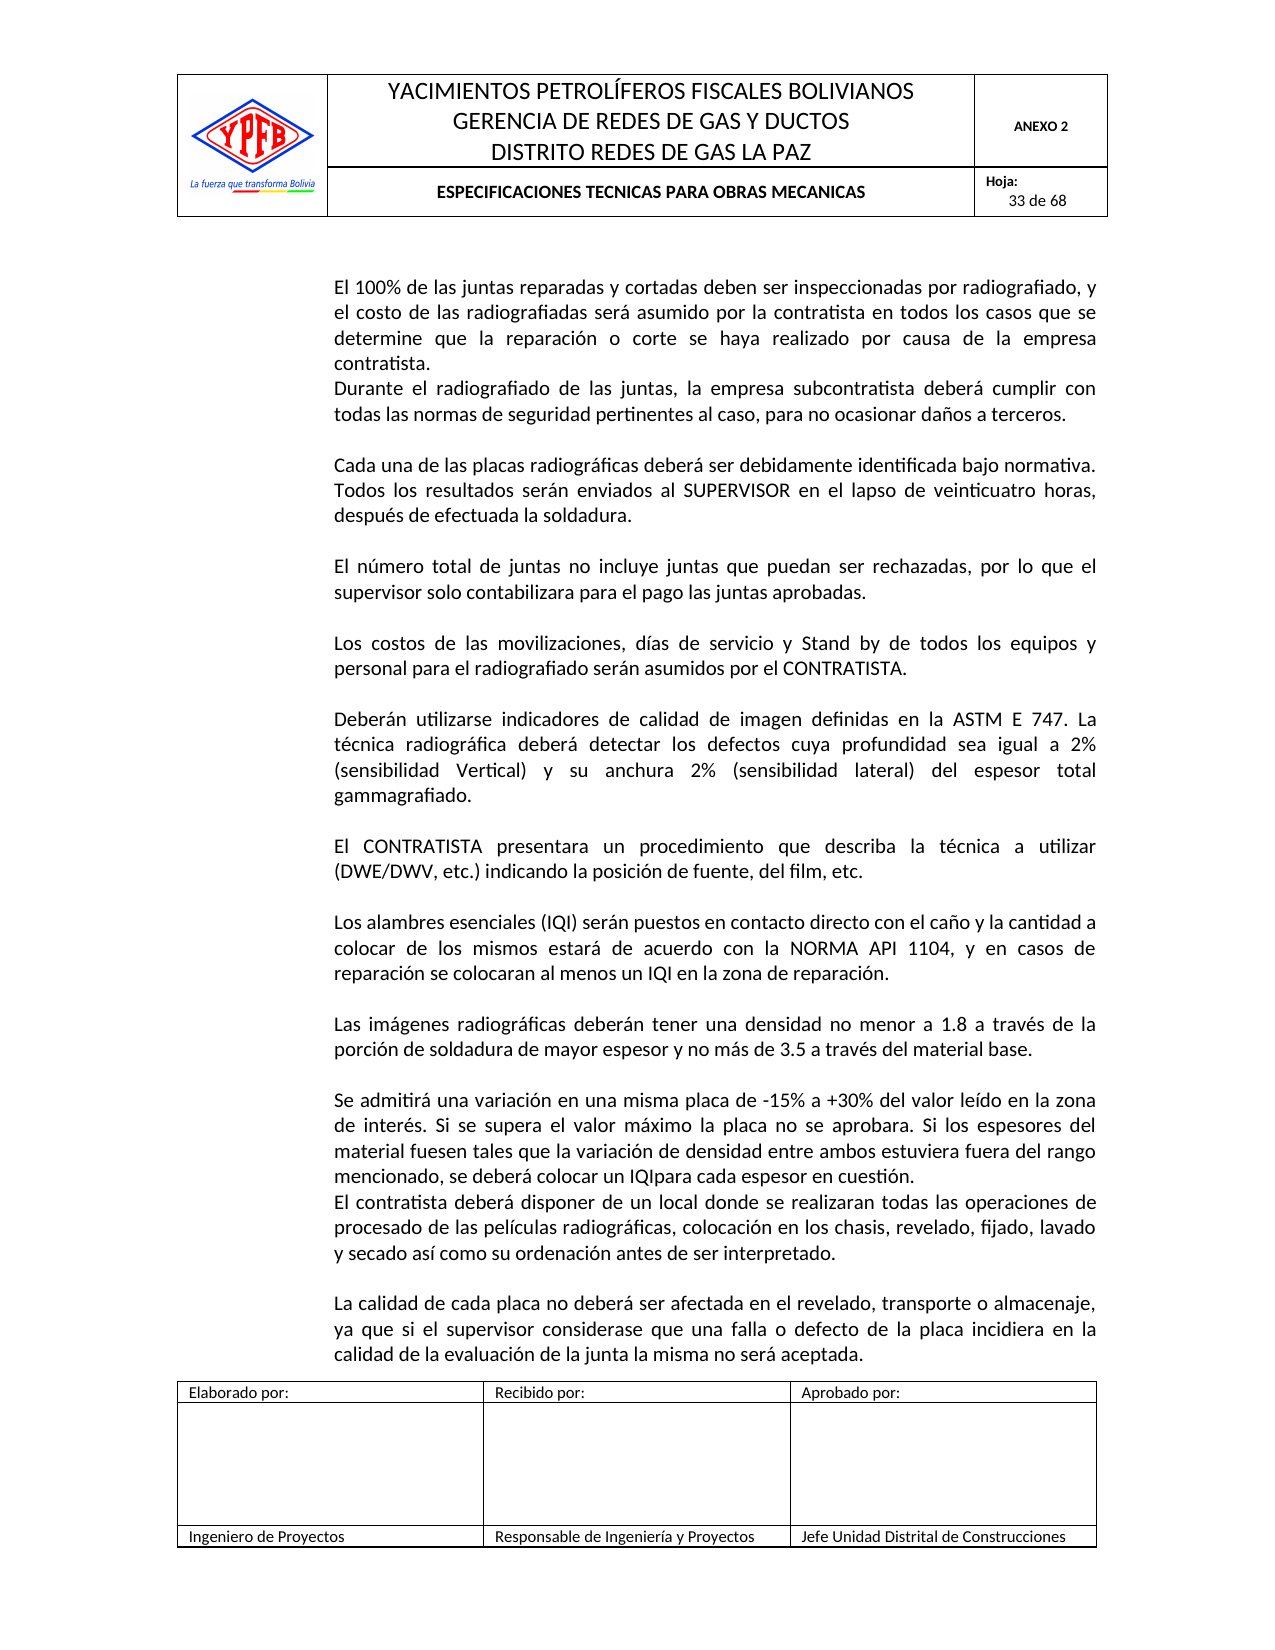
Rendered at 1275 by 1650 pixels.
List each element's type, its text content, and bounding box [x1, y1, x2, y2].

text Deberán utilizarse indicadores de calidad de imagen definidas en la ASTM E 747. La técnica radiográfica deberá detectar los defectos cuya profundidad sea igual a 2% (sensibilidad Vertical) y su anchura 2% (sensibilidad lateral) del espesor total gammagrafiado. [334, 706, 1098, 808]
text La calidad de cada placa no deberá ser afectada en el revelado, transporte o almacenaje, ya que si el supervisor considerase que una falla o defecto de la placa incidiera en la calidad de la evaluación de la junta la misma no será aceptada. [334, 1291, 1098, 1367]
text Durante el radiografiado de las juntas, la empresa subcontratista deberá cumplir con todas las normas de seguridad pertinentes al caso, para no ocasionar daños a terceros. [334, 376, 1098, 426]
picture [188, 93, 316, 198]
text Las imágenes radiográficas deberán tener una densidad no menor a 1.8 a través de la porción de soldadura de mayor espesor y no más de 3.5 a través del material base. [334, 1011, 1098, 1062]
text El CONTRATISTA presentara un procedimiento que describa la técnica a utilizar (DWE/DWV, etc.) indicando la posición de fuente, del film, etc. [334, 833, 1098, 884]
text Se admitirá una variación en una misma placa de -15% a +30% del valor leído en la zona de interés. Si se supera el valor máximo la placa no se aprobara. Si los espesores del material fuesen tales que la variación de densidad entre ambos estuviera fuera del rango mencionado, se deberá colocar un IQIpara cada espesor en cuestión. [334, 1087, 1098, 1189]
text El número total de juntas no incluye juntas que puedan ser rechazadas, por lo que el supervisor solo contabilizara para el pago las juntas aprobadas. [334, 553, 1098, 604]
text Los alambres esenciales (IQI) serán puestos en contacto directo con el caño y la cantidad a colocar de los mismos estará de acuerdo con la NORMA API 1104, y en casos de reparación se colocaran al menos un IQI en la zona de reparación. [334, 909, 1098, 986]
text El contratista deberá disponer de un local donde se realizaran todas las operaciones de procesado de las películas radiográficas, colocación en los chasis, revelado, fijado, lavado y secado así como su ordenación antes de ser interpretado. [334, 1189, 1098, 1265]
text Cada una de las placas radiográficas deberá ser debidamente identificada bajo normativa. Todos los resultados serán enviados al SUPERVISOR en el lapso de veinticuatro horas, después de efectuada la soldadura. [334, 452, 1098, 528]
text El 100% de las juntas reparadas y cortadas deben ser inspeccionadas por radiografiado, y el costo de las radiografiadas será asumido por la contratista en todos los casos que se determine que la reparación o corte se haya realizado por causa de la empresa contratista. [334, 274, 1098, 376]
text Los costos de las movilizaciones, días de servicio y Stand by de todos los equipos y personal para el radiografiado serán asumidos por el CONTRATISTA. [334, 630, 1098, 681]
